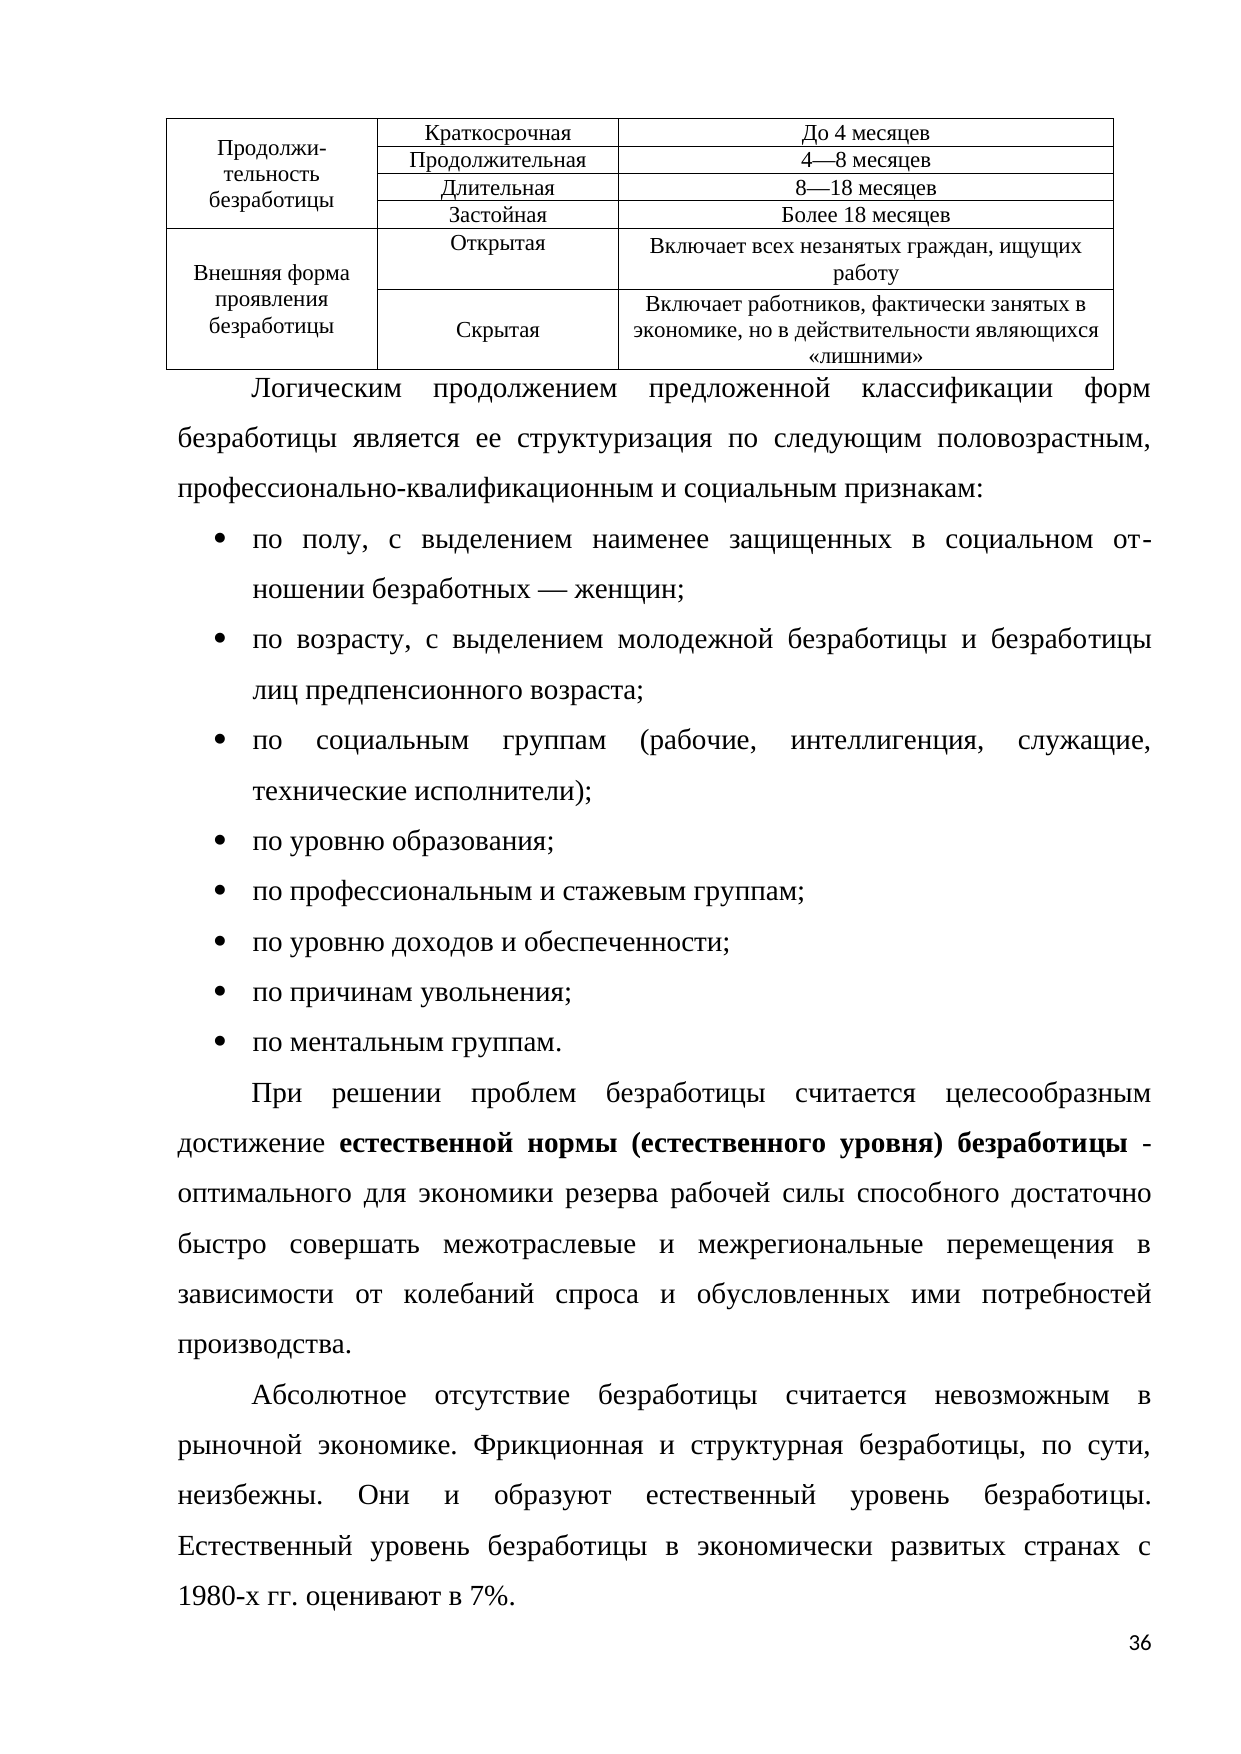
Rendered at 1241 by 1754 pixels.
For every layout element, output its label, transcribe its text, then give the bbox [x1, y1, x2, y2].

table_cell Включает всех незанятых граждан, ищущих работу [619, 229, 1113, 289]
list по полу, с выделением наименее защищенных в социальном отношении безработных — женщин; [215, 521, 1152, 605]
text При решении проблем безработицы считается целесообразным достижение естественной нормы (естественного уровня) безработицы - оптимального для экономики резерва рабочей силы способного достаточно быстро совершать межотраслевые и межрегиональные перемещения в зависимости от колебаний спроса и обусловленных ими потребностей производства. [177, 1075, 1152, 1360]
list по уровню образования; [215, 823, 1152, 857]
table_cell Краткосрочная [378, 119, 618, 146]
table_cell Длительная [378, 174, 618, 200]
table_cell До 4 месяцев [619, 119, 1113, 146]
text Абсолютное отсутствие безработицы считается невозможным в рыночной экономике. Фрикционная и структурная безработицы, по сути, неизбежны. Они и образуют естественный уровень безработицы. Естественный уровень безработицы в экономически развитых странах с 1980-х гг. оценивают в 7%. [177, 1377, 1152, 1612]
table_cell Внешняя форма проявления безработицы [167, 229, 377, 369]
list по причинам увольнения; [215, 974, 1152, 1008]
table_cell Продолжительная [378, 147, 618, 173]
list по уровню доходов и обеспеченности; [215, 924, 1152, 957]
table_cell 8—18 месяцев [619, 174, 1113, 200]
text Логическим продолжением предложенной классификации форм безработицы является ее структуризация по следующим половозрастным, профессионально-квалификационным и социальным признакам: [177, 370, 1152, 504]
table_cell Скрытая [378, 290, 618, 369]
list по ментальным группам. [215, 1024, 1152, 1058]
table_cell Включает работников, фактически занятых в экономике, но в действительности являющихся «лишними» [619, 290, 1113, 369]
table_cell 4—8 месяцев [619, 147, 1113, 173]
table_cell Открытая [378, 229, 618, 289]
list по возрасту, с выделением молодежной безработицы и безработицы лиц предпенсионного возраста; [215, 621, 1152, 705]
list по профессиональным и стажевым группам; [215, 873, 1152, 907]
table_cell Продолжительность безработицы [167, 119, 377, 228]
table_cell Более 18 месяцев [619, 201, 1113, 228]
table_cell Застойная [378, 201, 618, 228]
list по социальным группам (рабочие, интеллигенция, служащие, технические исполнители); [215, 722, 1152, 806]
